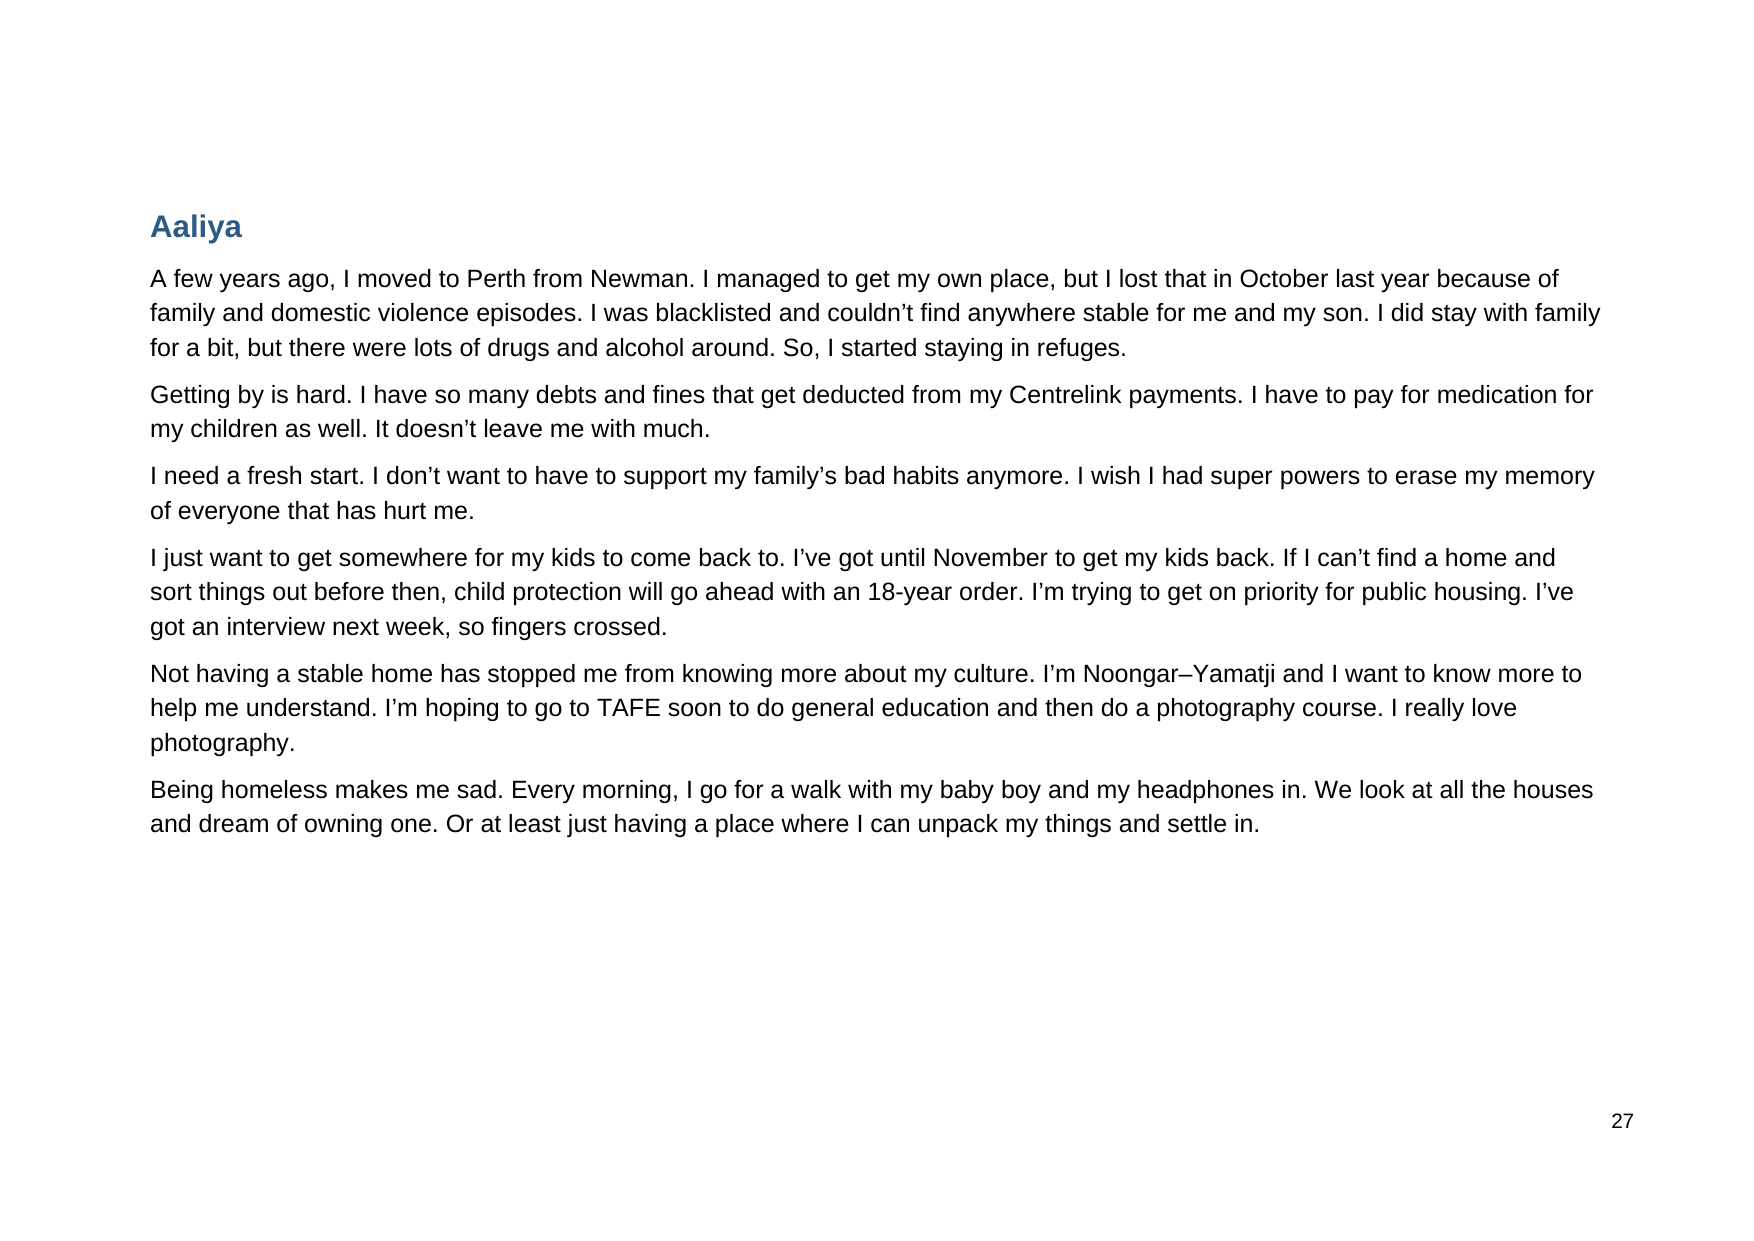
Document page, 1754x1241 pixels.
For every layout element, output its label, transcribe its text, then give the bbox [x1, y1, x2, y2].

text I need a fresh start. I don’t want to have to support my family’s bad habits anymore. I wish I had super powers to erase my memory of everyone that has hurt me. [150, 461, 1604, 524]
text I just want to get somewhere for my kids to come back to. I’ve got until November to get my kids back. If I can’t find a home and sort things out before then, child protection will go ahead with an 18-year order. I’m trying to get on priority for public housing. I’ve got an interview next week, so fingers crossed. [150, 543, 1604, 640]
text Being homeless makes me sad. Every morning, I go for a walk with my baby boy and my headphones in. We look at all the houses and dream of owning one. Or at least just having a place where I can unpack my things and settle in. [150, 774, 1604, 838]
subtitle Aaliya [150, 208, 1604, 244]
text A few years ago, I moved to Perth from Newman. I managed to get my own place, but I lost that in October last year because of family and domestic violence episodes. I was blacklisted and couldn’t find anywhere stable for me and my son. I did stay with family for a bit, but there were lots of drugs and alcohol around. So, I started staying in refuges. [150, 264, 1604, 362]
text Getting by is hard. I have so many debts and fines that get deducted from my Centrelink payments. I have to pay for medication for my children as well. It doesn’t leave me with much. [150, 380, 1604, 443]
text Not having a stable home has stopped me from knowing more about my culture. I’m Noongar–Yamatji and I want to know more to help me understand. I’m hoping to go to TAFE soon to do general education and then do a photography course. I really love photography. [150, 659, 1604, 756]
